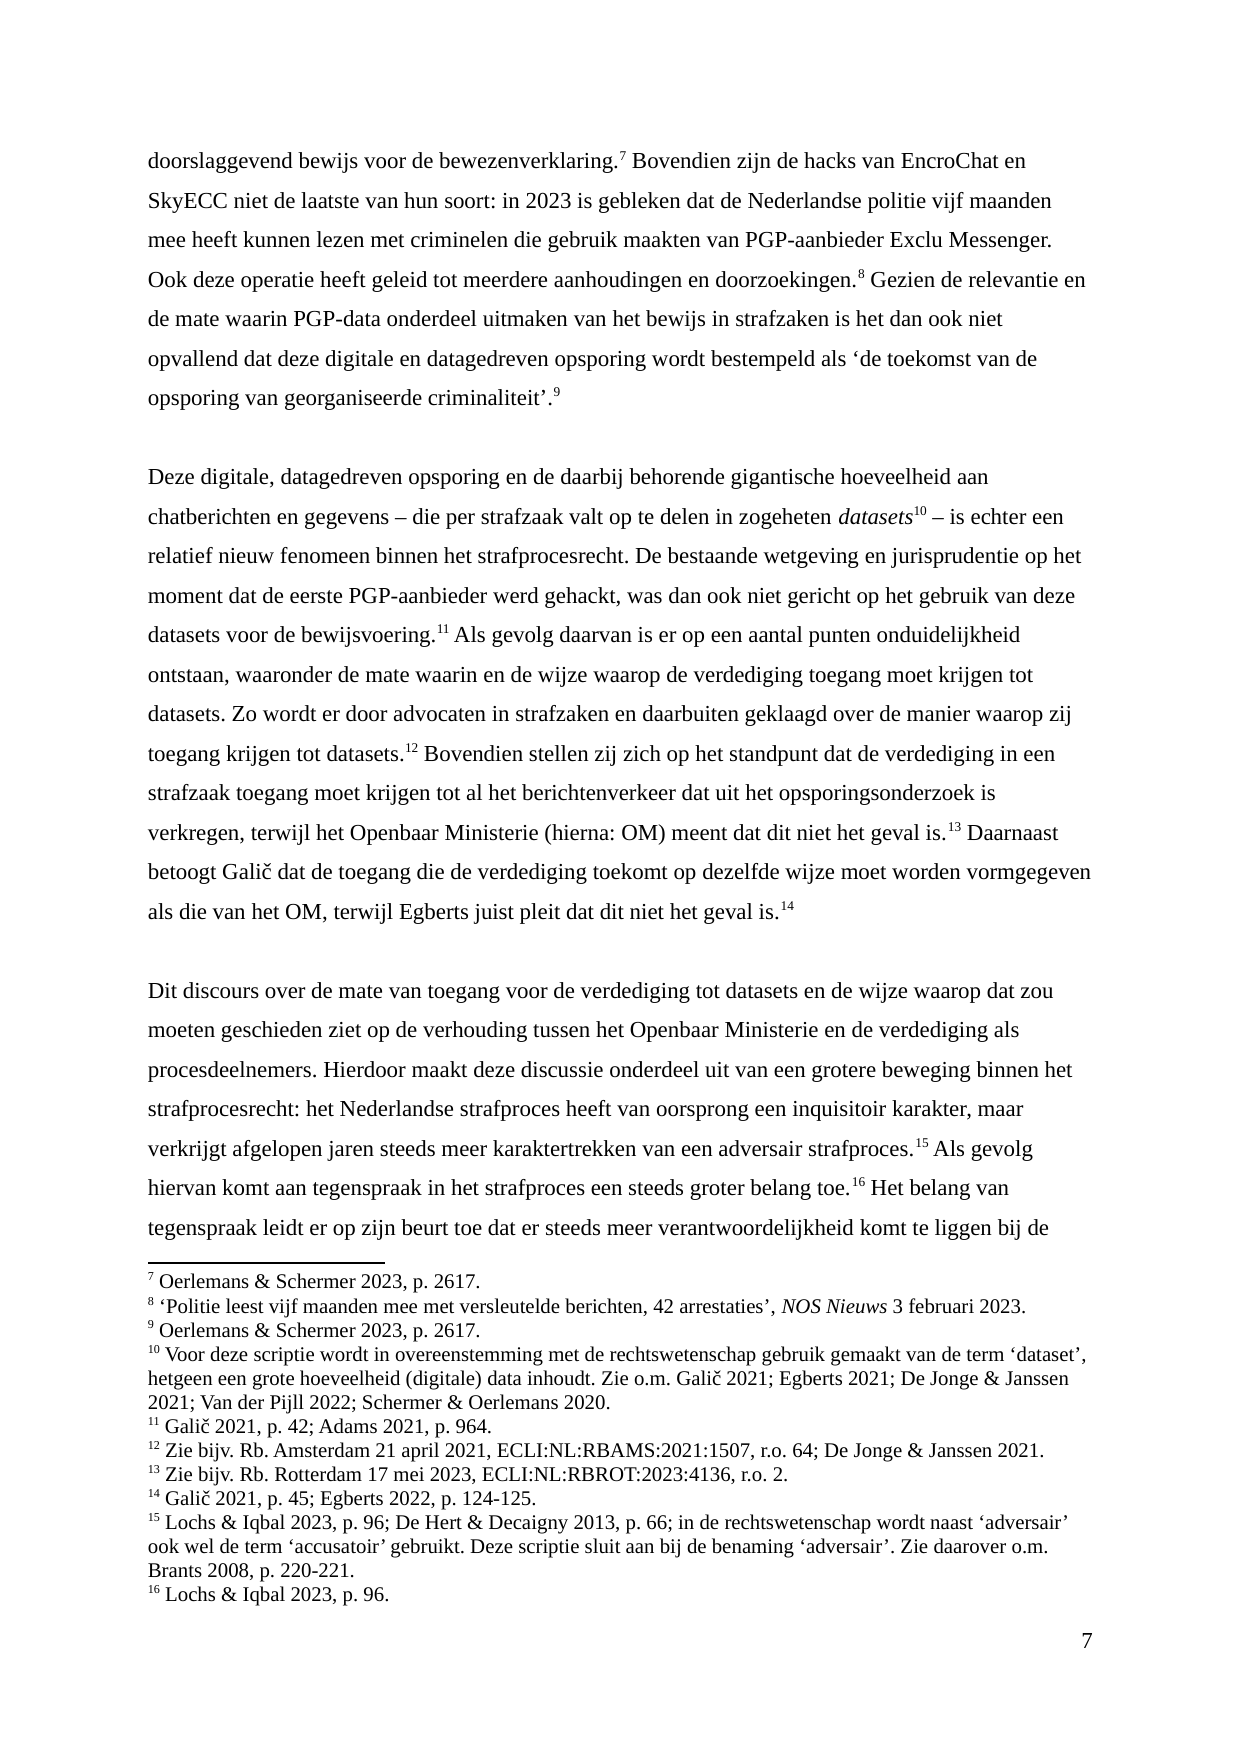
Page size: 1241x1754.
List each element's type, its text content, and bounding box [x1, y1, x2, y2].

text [148, 148, 1093, 411]
text Deze digitale, datagedreven opsporing en de daarbij behorende gigantische hoeveelheid aan chatberichten en gegevens – die per strafzaak valt op te delen in zogeheten datasets – is echter een relatief nieuw fenomeen binnen het strafprocesrecht. De bestaande wetgeving en jurisprudentie op het moment dat de eerste PGP-aanbieder werd gehackt, was dan ook niet gericht op het gebruik van deze datasets voor de bewijsvoering. Als gevolg daarvan is er op een aantal punten onduidelijkheid ontstaan, waaronder de mate waarin en de wijze waarop de verdediging toegang moet krijgen tot datasets. Zo wordt er door advocaten in strafzaken en daarbuiten geklaagd over de manier waarop zij toegang krijgen tot datasets. Bovendien stellen zij zich op het standpunt dat de verdediging in een strafzaak toegang moet krijgen tot al het berichtenverkeer dat uit het opsporingsonderzoek is verkregen, terwijl het Openbaar Ministerie (hierna: OM) meent dat dit niet het geval is. Daarnaast betoogt Galič dat de toegang die de verdediging toekomt op dezelfde wijze moet worden vormgegeven als die van het OM, terwijl Egberts juist pleit dat dit niet het geval is. [148, 463, 1093, 924]
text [148, 977, 1093, 1240]
